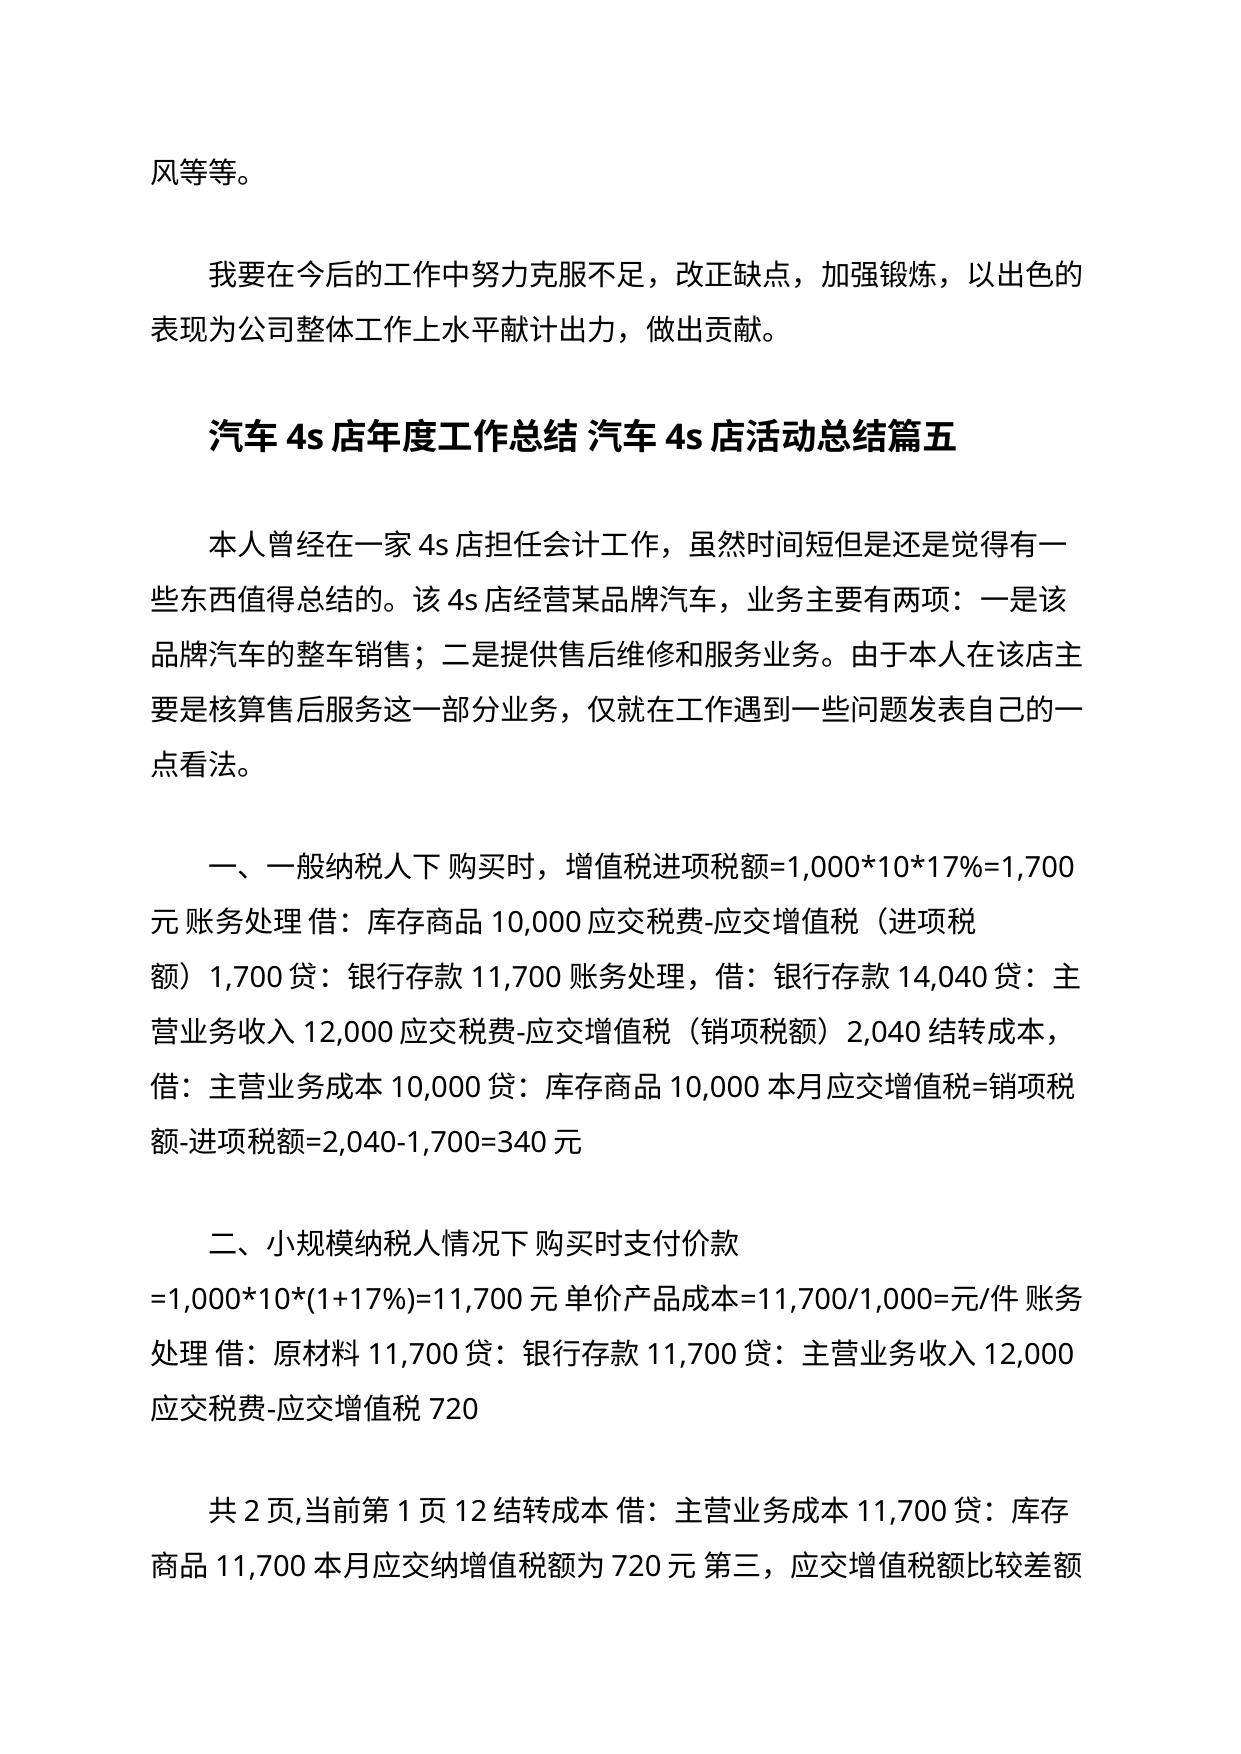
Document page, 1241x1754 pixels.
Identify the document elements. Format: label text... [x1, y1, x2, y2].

text 二、小规模纳税人情况下 购买时支付价款=1,000*10*(1+17%)=11,700元 单价产品成本=11,700/1,000=元/件 账务处理 借：原材料 11,700贷：银行存款 11,700贷：主营业务收入 12,000应交税费-应交增值税 720 [150, 1221, 1090, 1428]
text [150, 150, 1090, 192]
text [150, 1487, 1090, 1585]
text 我要在今后的工作中努力克服不足，改正缺点，加强锻炼，以出色的表现为公司整体工作上水平献计出力，做出贡献。 [150, 252, 1090, 349]
text 汽车4s店年度工作总结 汽车4s店活动总结篇五 [150, 408, 1090, 460]
text 本人曾经在一家4s店担任会计工作，虽然时间短但是还是觉得有一些东西值得总结的。该4s店经营某品牌汽车，业务主要有两项：一是该品牌汽车的整车销售；二是提供售后维修和服务业务。由于本人在该店主要是核算售后服务这一部分业务，仅就在工作遇到一些问题发表自己的一点看法。 [150, 522, 1090, 784]
text 一、一般纳税人下 购买时，增值税进项税额=1,000*10*17%=1,700元 账务处理 借：库存商品 10,000应交税费-应交增值税（进项税额）1,700贷：银行存款 11,700 账务处理，借：银行存款 14,040贷：主营业务收入 12,000应交税费-应交增值税（销项税额）2,040 结转成本，借：主营业务成本 10,000贷：库存商品 10,000 本月应交增值税=销项税额-进项税额=2,040-1,700=340元 [150, 843, 1090, 1161]
